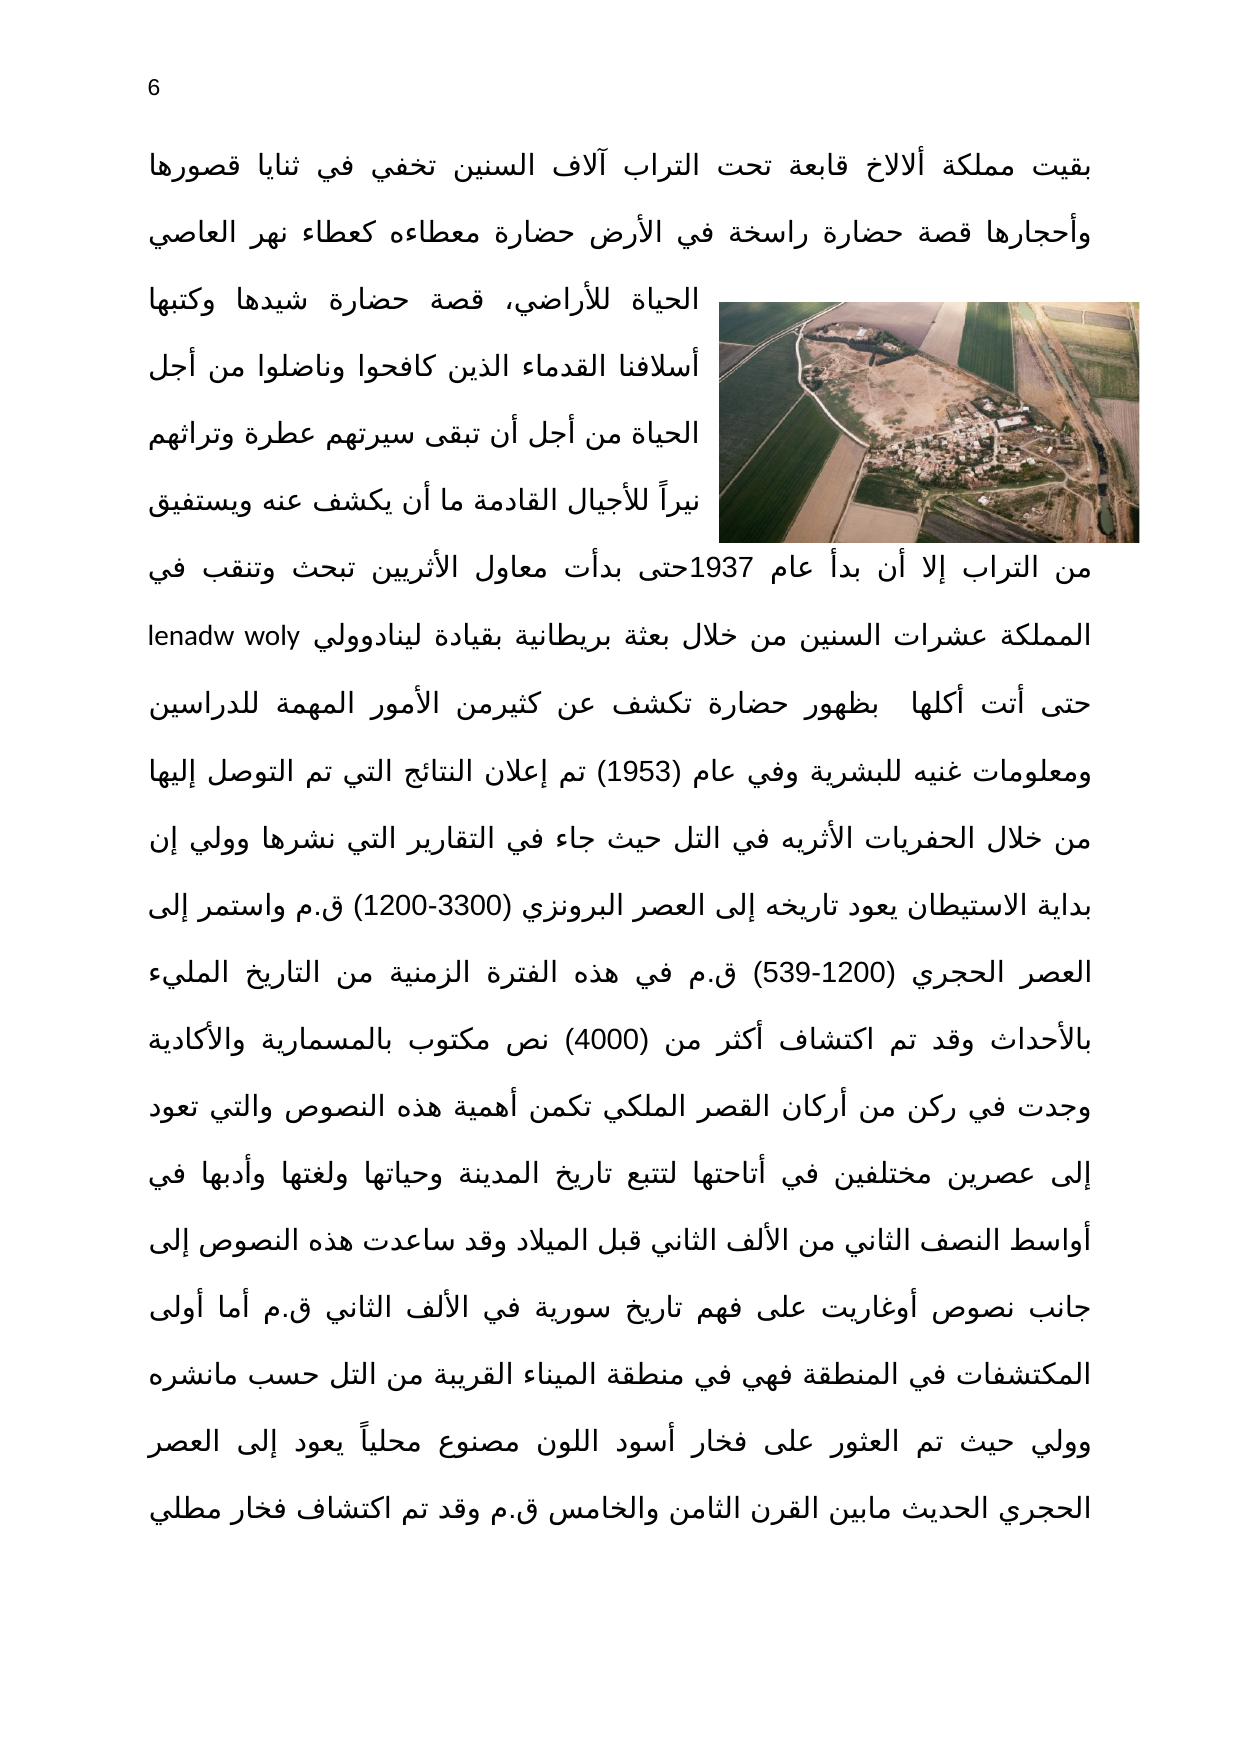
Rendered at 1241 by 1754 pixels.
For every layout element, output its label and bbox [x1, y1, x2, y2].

picture [719, 302, 1140, 543]
text [148, 148, 1092, 1525]
